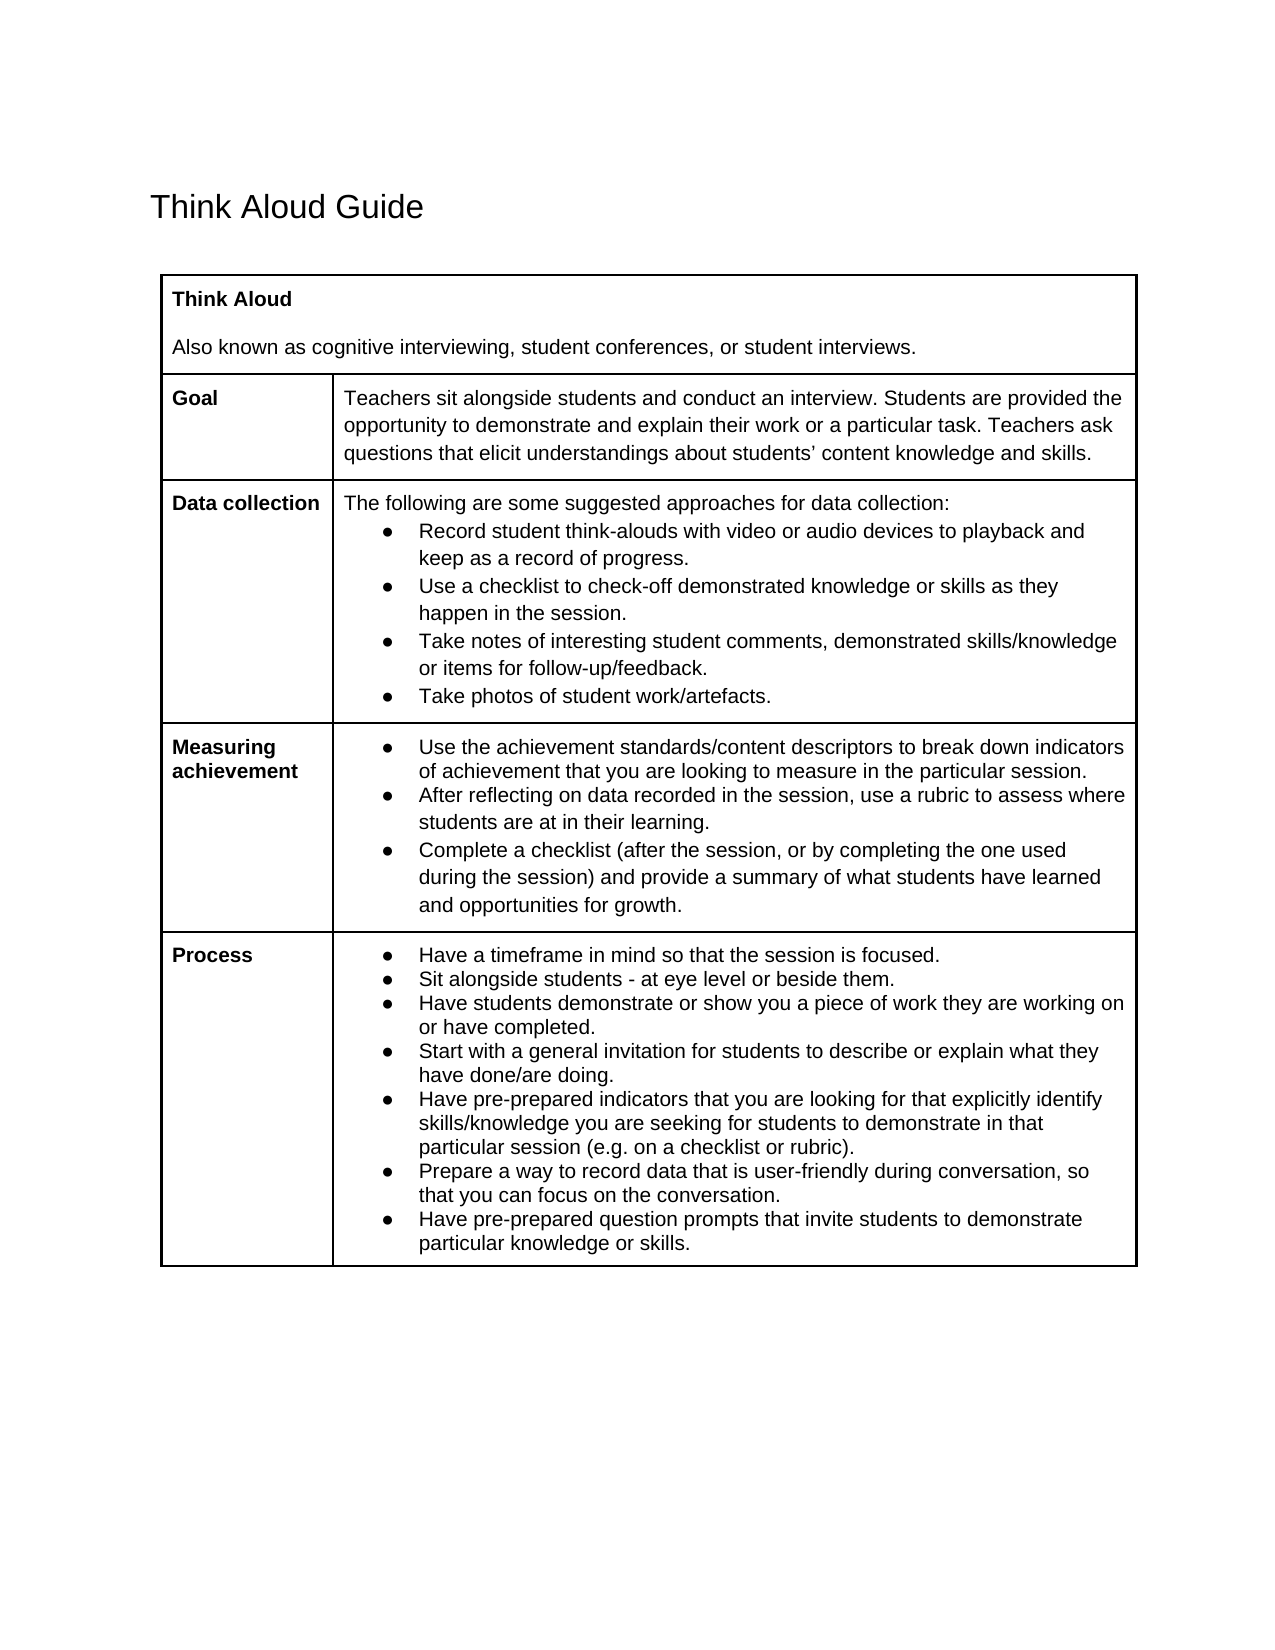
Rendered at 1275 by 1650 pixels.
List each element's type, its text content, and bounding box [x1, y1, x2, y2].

subtitle Think Aloud Guide [150, 187, 1125, 226]
table_cell The following are some suggested approaches for data collection: Record student think-alouds with video or audio devices to playback and keep as a record of progress. Use a checklist to check-off demonstrated knowledge or skills as they happen in the session. Take notes of interesting student comments, demonstrated skills/knowledge or items for follow-up/feedback. Take photos of student work/artefacts. [334, 481, 1135, 722]
table_cell Have a timeframe in mind so that the session is focused. Sit alongside students - at eye level or beside them. Have students demonstrate or show you a piece of work they are working on or have completed. Start with a general invitation for students to describe or explain what they have done/are doing. Have pre-prepared indicators that you are looking for that explicitly identify skills/knowledge you are seeking for students to demonstrate in that particular session (e.g. on a checklist or rubric). Prepare a way to record data that is user-friendly during conversation, so that you can focus on the conversation. Have pre-prepared question prompts that invite students to demonstrate particular knowledge or skills. [334, 933, 1135, 1265]
table_cell Use the achievement standards/content descriptors to break down indicators of achievement that you are looking to measure in the particular session. After reflecting on data recorded in the session, use a rubric to assess where students are at in their learning. Complete a checklist (after the session, or by completing the one used during the session) and provide a summary of what students have learned and opportunities for growth. [334, 724, 1135, 931]
table_cell Process [163, 933, 332, 1265]
table_header Think Aloud Also known as cognitive interviewing, student conferences, or student interviews. [163, 276, 1135, 373]
table_cell Goal [163, 375, 332, 479]
table_cell Measuring achievement [163, 724, 332, 931]
table_cell Data collection [163, 481, 332, 722]
table_cell Teachers sit alongside students and conduct an interview. Students are provided the opportunity to demonstrate and explain their work or a particular task. Teachers ask questions that elicit understandings about students’ content knowledge and skills. [334, 375, 1135, 479]
